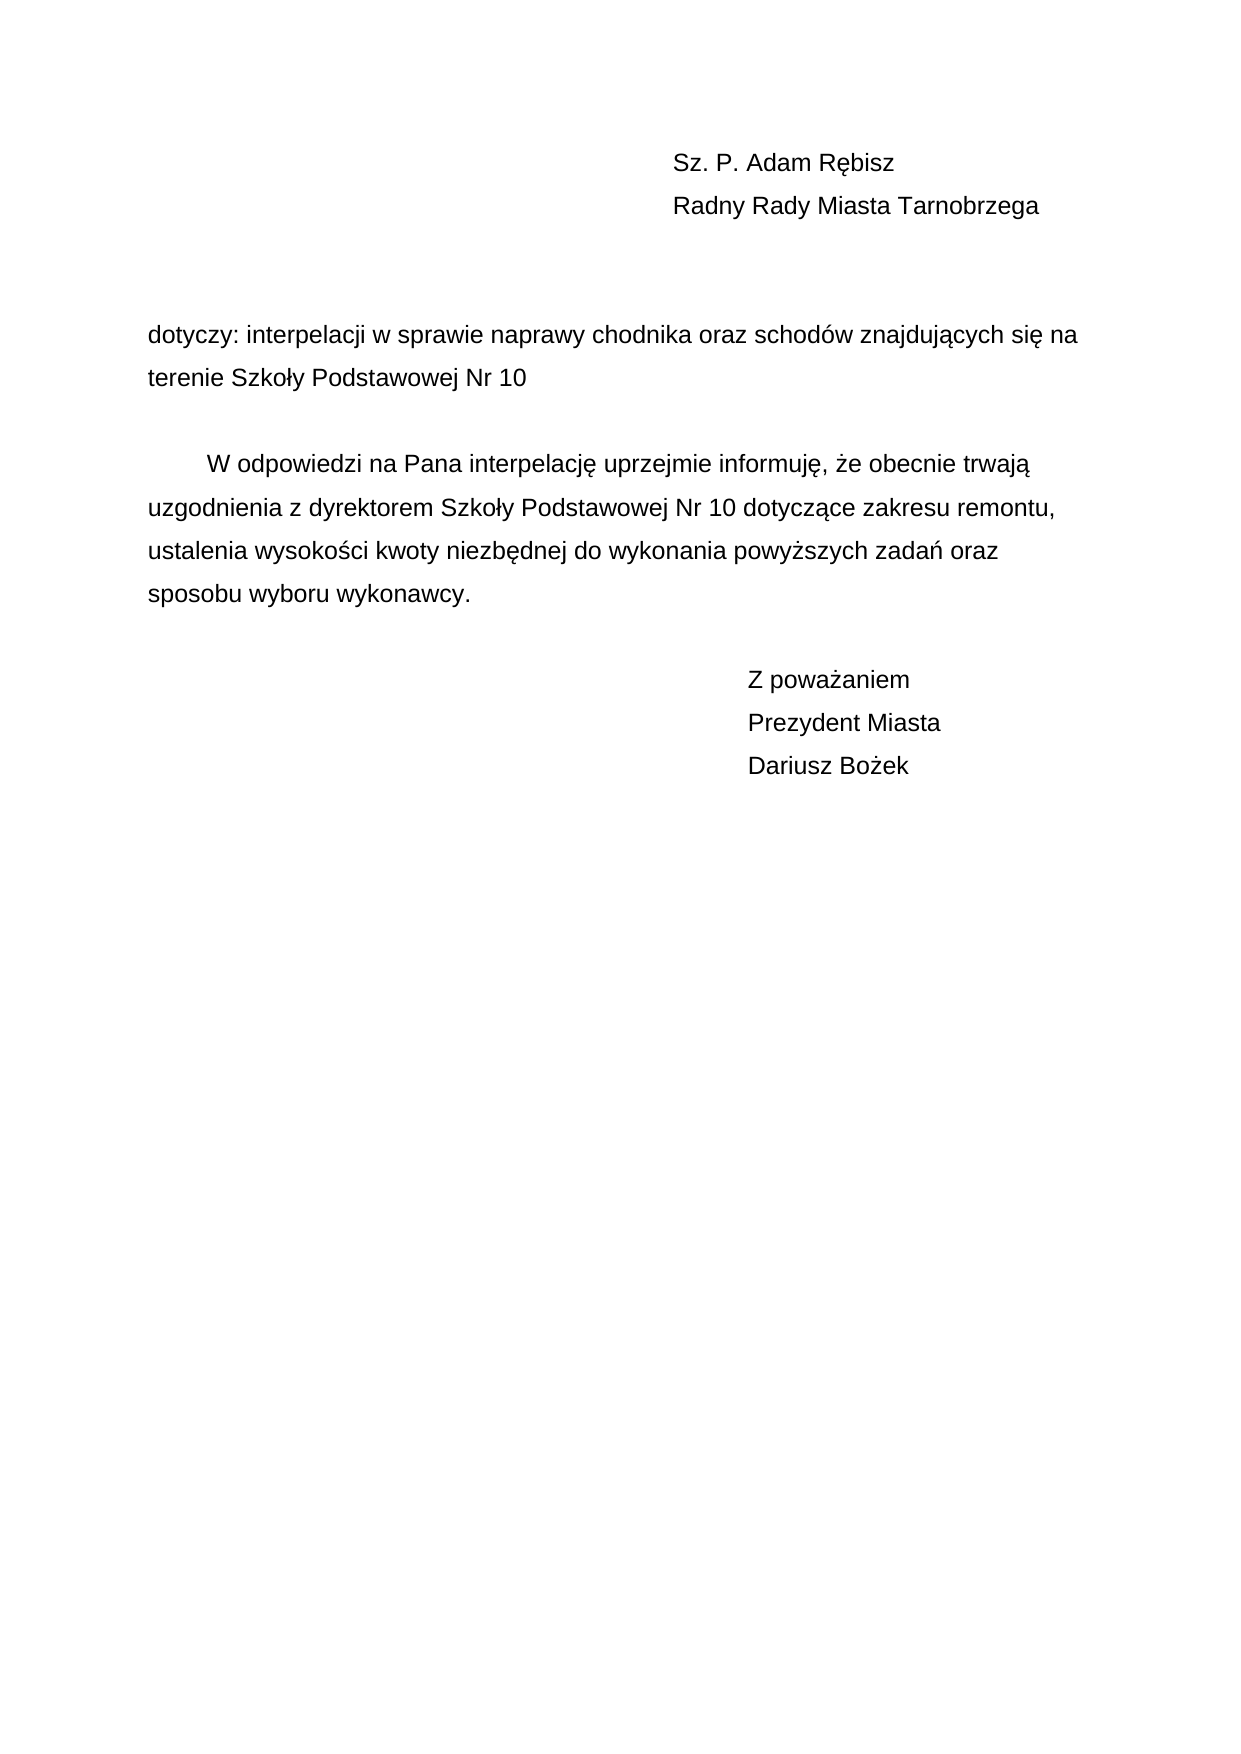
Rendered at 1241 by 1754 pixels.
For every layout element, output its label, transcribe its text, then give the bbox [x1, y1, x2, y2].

text Radny Rady Miasta Tarnobrzega [673, 191, 1093, 219]
text dotyczy: interpelacji w sprawie naprawy chodnika oraz schodów znajdujących się na terenie Szkoły Podstawowej Nr 10 [148, 320, 1093, 392]
title W odpowiedzi na Pana interpelację uprzejmie informuję, że obecnie trwają uzgodnienia z dyrektorem Szkoły Podstawowej Nr 10 dotyczące zakresu remontu, ustalenia wysokości kwoty niezbędnej do wykonania powyższych zadań oraz sposobu wyboru wykonawcy. [148, 449, 1093, 608]
text Z poważaniem [748, 665, 1093, 694]
text Sz. P. Adam Rębisz [673, 148, 1093, 176]
text Prezydent Miasta [748, 708, 1093, 737]
text Dariusz Bożek [748, 751, 1093, 780]
